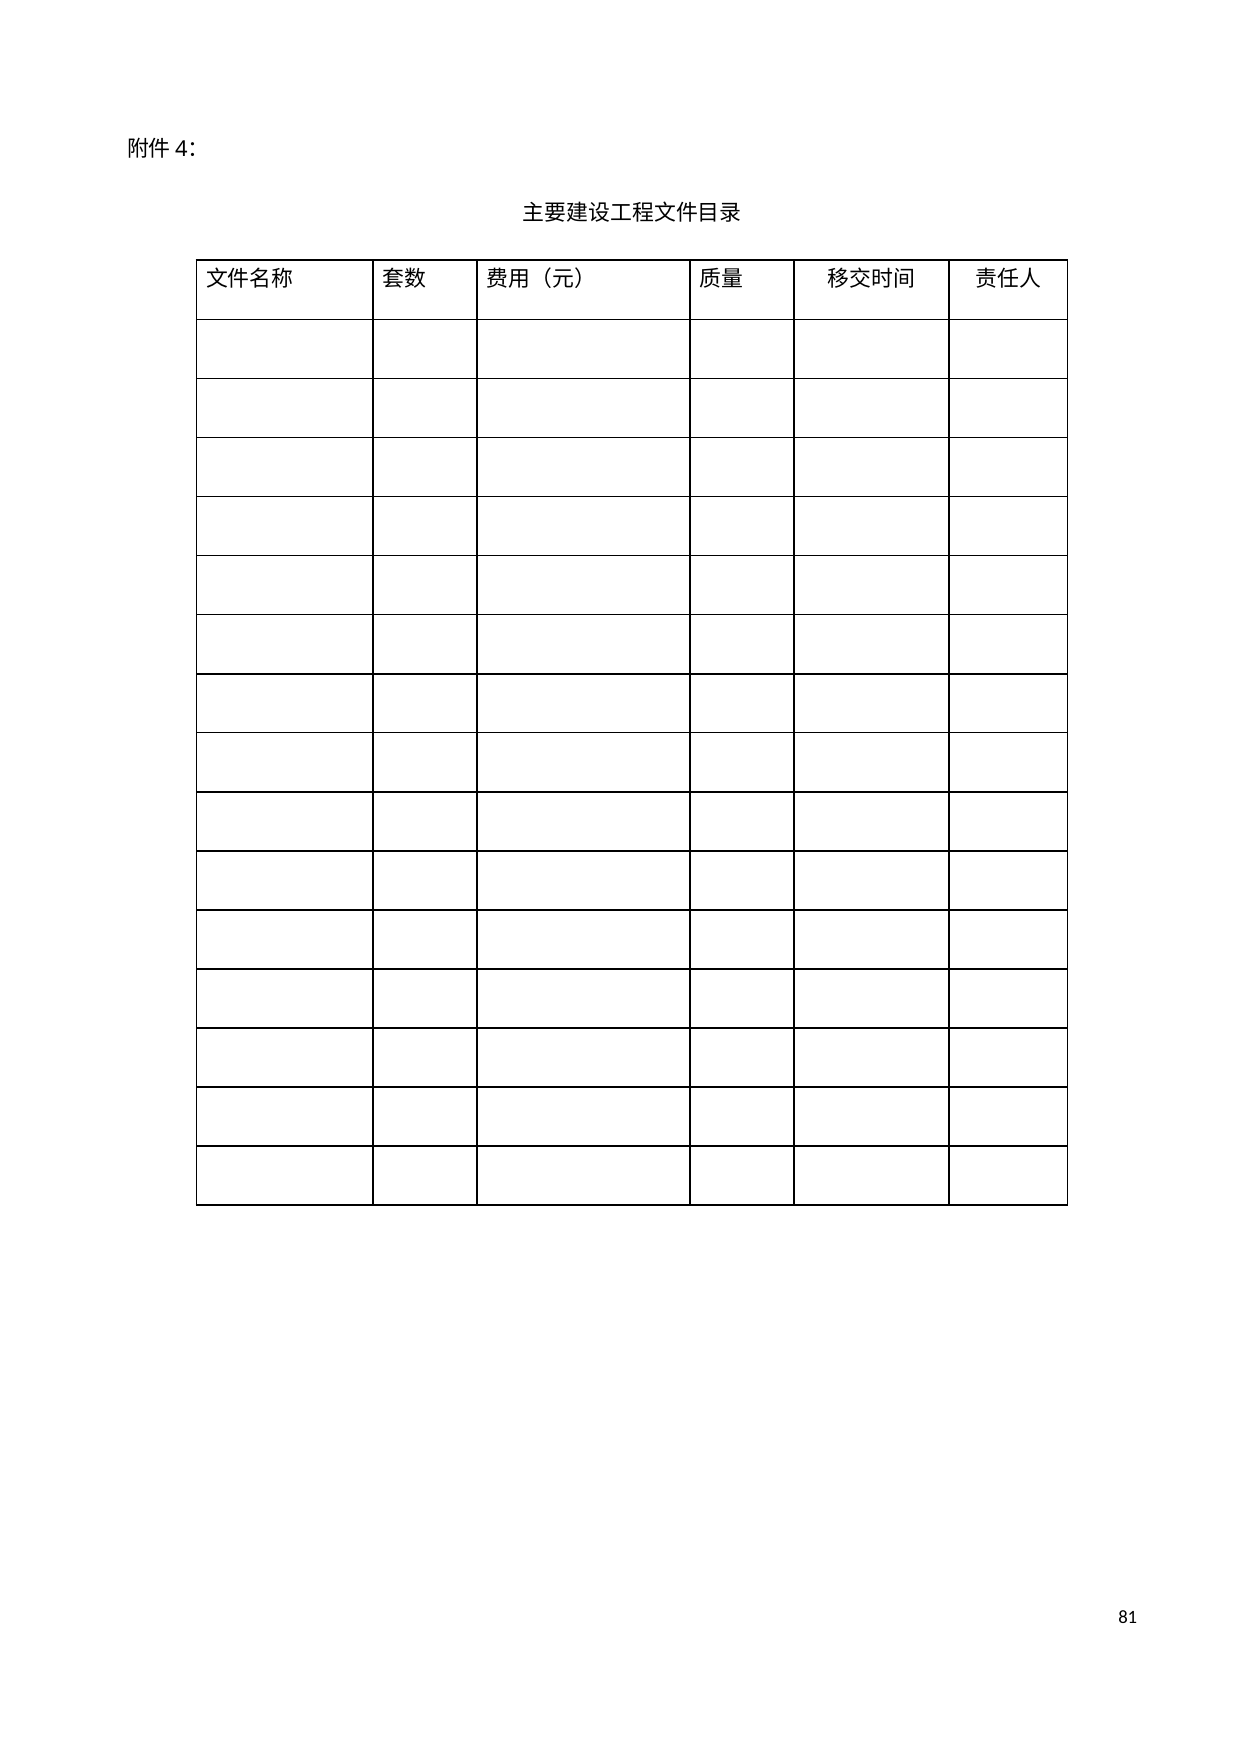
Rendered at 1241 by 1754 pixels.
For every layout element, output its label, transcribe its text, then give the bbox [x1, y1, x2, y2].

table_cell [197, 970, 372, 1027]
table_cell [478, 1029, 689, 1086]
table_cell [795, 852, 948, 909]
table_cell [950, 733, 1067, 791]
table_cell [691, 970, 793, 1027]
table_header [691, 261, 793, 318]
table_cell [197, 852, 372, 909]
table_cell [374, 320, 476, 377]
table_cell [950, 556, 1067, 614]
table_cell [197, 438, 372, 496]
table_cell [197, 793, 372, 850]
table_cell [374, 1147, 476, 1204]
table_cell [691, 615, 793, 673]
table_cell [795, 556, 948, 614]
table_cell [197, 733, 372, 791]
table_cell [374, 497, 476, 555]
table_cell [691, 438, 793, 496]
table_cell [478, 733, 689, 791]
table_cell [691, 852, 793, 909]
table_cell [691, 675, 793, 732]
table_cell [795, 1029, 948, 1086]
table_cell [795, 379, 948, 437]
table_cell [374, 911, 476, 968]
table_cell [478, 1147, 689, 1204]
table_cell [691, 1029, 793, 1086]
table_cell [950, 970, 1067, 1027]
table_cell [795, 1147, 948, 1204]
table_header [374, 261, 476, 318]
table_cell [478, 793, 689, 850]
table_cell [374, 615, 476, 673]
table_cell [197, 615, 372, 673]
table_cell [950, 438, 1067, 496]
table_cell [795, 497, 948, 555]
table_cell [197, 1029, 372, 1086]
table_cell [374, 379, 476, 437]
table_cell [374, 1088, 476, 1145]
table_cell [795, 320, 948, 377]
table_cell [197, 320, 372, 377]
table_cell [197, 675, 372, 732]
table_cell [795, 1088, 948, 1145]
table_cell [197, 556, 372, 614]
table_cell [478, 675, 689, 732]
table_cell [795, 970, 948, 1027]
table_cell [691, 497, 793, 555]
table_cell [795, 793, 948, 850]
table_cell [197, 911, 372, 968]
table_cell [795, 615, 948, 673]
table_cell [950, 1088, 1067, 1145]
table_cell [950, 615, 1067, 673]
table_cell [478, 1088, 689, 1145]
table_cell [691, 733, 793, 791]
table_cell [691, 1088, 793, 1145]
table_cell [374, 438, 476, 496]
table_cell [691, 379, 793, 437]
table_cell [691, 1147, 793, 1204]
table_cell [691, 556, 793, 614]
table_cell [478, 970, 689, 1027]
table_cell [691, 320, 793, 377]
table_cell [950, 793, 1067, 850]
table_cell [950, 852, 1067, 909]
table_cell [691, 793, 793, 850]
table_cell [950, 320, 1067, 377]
text 附件4： [127, 130, 1137, 163]
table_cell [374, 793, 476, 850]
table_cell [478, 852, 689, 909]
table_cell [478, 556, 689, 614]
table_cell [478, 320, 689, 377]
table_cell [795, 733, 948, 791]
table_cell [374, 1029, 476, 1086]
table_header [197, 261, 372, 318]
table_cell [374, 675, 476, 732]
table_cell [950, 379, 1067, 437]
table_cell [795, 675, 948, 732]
text 主要建设工程文件目录 [127, 195, 1137, 227]
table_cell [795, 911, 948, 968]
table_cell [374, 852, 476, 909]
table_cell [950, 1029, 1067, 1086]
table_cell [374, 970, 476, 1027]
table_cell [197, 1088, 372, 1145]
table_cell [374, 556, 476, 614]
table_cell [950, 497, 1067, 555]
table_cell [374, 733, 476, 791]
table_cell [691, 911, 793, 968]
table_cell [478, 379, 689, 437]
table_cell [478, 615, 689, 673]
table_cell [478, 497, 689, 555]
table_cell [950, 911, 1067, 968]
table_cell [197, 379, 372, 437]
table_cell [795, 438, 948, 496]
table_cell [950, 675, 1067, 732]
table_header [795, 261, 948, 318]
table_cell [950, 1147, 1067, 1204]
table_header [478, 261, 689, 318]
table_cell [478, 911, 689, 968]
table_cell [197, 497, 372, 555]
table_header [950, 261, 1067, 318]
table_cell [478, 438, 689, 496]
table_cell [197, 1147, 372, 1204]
